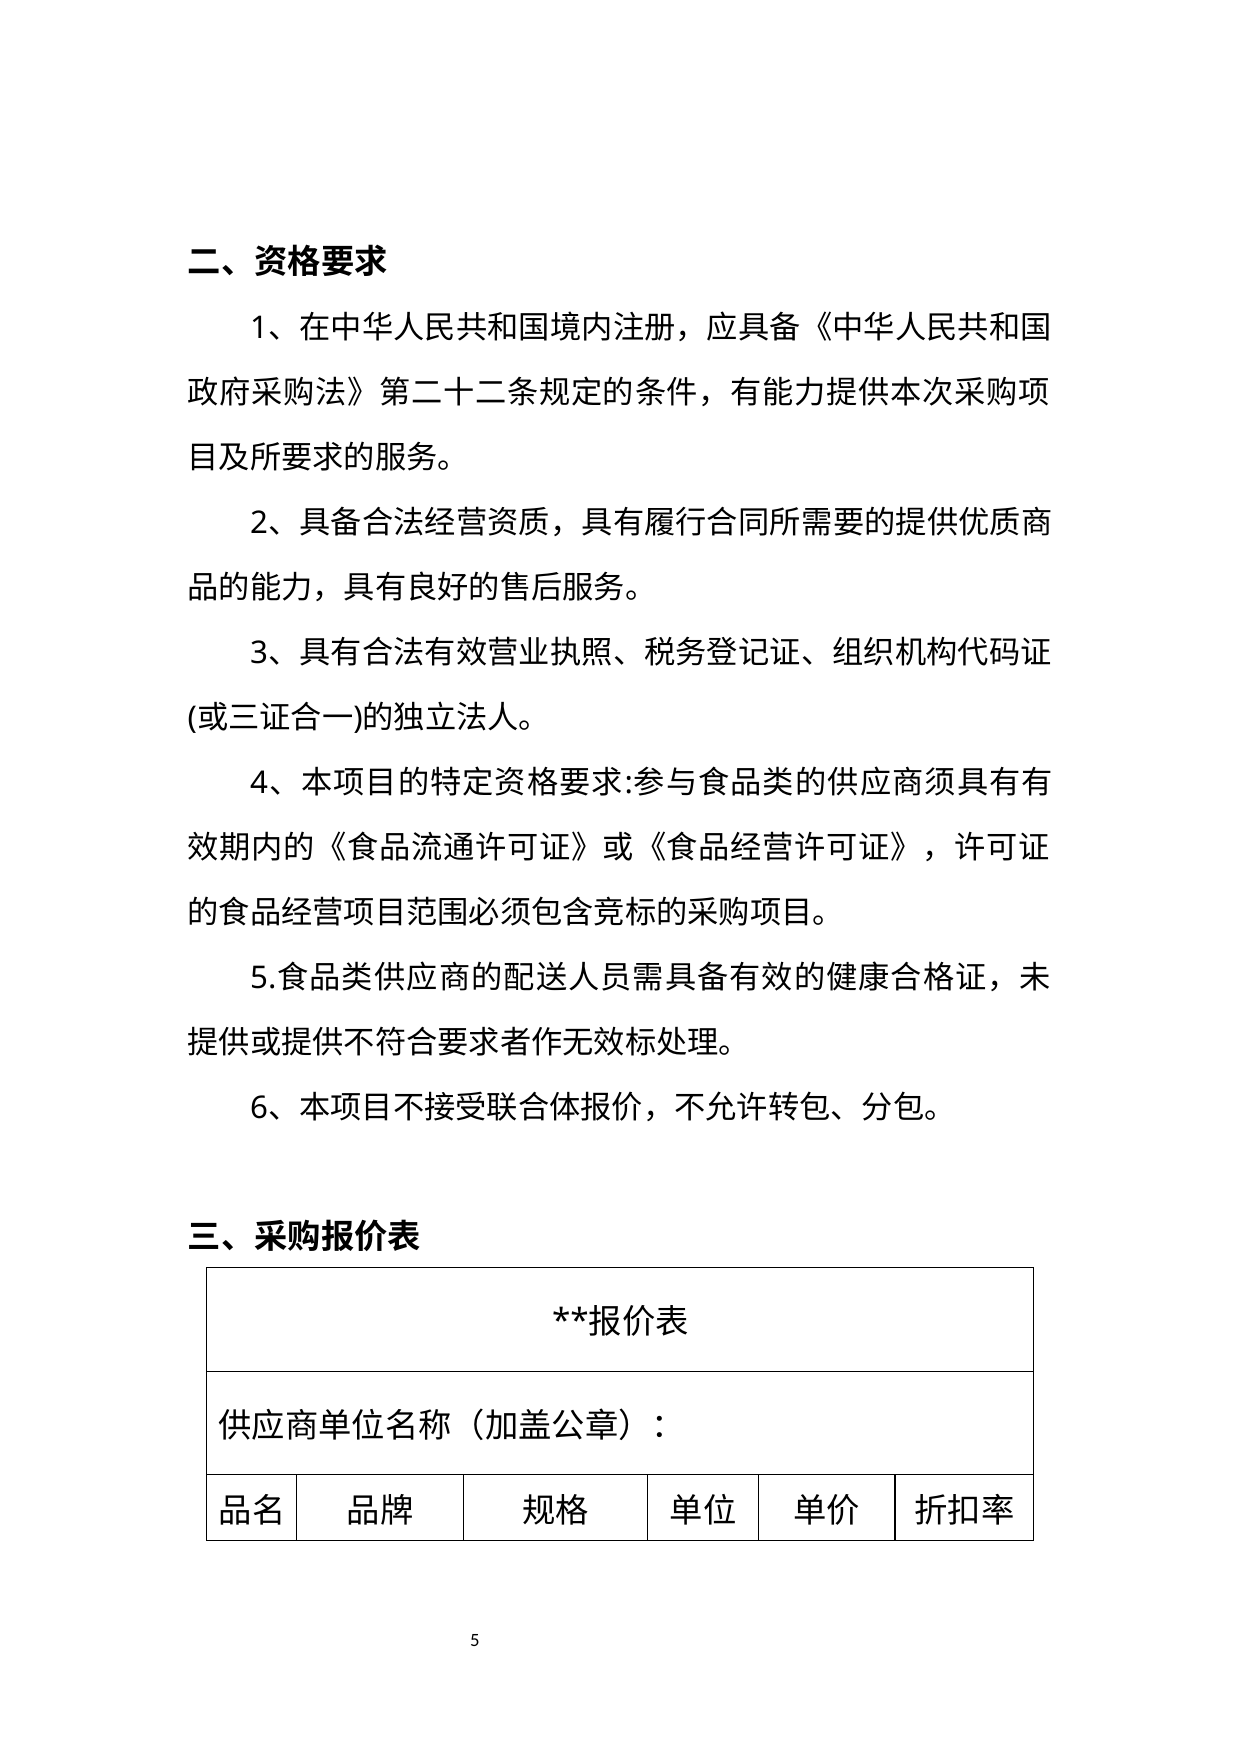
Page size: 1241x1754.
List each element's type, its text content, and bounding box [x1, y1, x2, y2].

table_cell 折扣率 [896, 1475, 1033, 1540]
table_cell 单价 [759, 1475, 894, 1540]
table_cell 品牌 [297, 1475, 463, 1540]
table_cell 品名 [207, 1475, 296, 1540]
text 5.食品类供应商的配送人员需具备有效的健康合格证，未提供或提供不符合要求者作无效标处理。 [187, 942, 1053, 1072]
text 4、本项目的特定资格要求:参与食品类的供应商须具有有效期内的《食品流通许可证》或《食品经营许可证》，许可证的食品经营项目范围必须包含竞标的采购项目。 [187, 747, 1053, 942]
table_header **报价表 [207, 1268, 1033, 1371]
list 采购报价表 [187, 1202, 1053, 1267]
text 1、在中华人民共和国境内注册，应具备《中华人民共和国政府采购法》第二十二条规定的条件，有能力提供本次采购项目及所要求的服务。 [187, 292, 1053, 487]
text 3、具有合法有效营业执照、税务登记证、组织机构代码证(或三证合一)的独立法人。 [187, 617, 1053, 747]
table_cell 供应商单位名称（加盖公章）： [207, 1372, 1033, 1474]
table_cell 规格 [464, 1475, 647, 1540]
text 6、本项目不接受联合体报价，不允许转包、分包。 [187, 1072, 1053, 1137]
table_cell 单位 [648, 1475, 758, 1540]
list 资格要求 [187, 227, 1053, 292]
text 2、具备合法经营资质，具有履行合同所需要的提供优质商品的能力，具有良好的售后服务。 [187, 487, 1053, 617]
